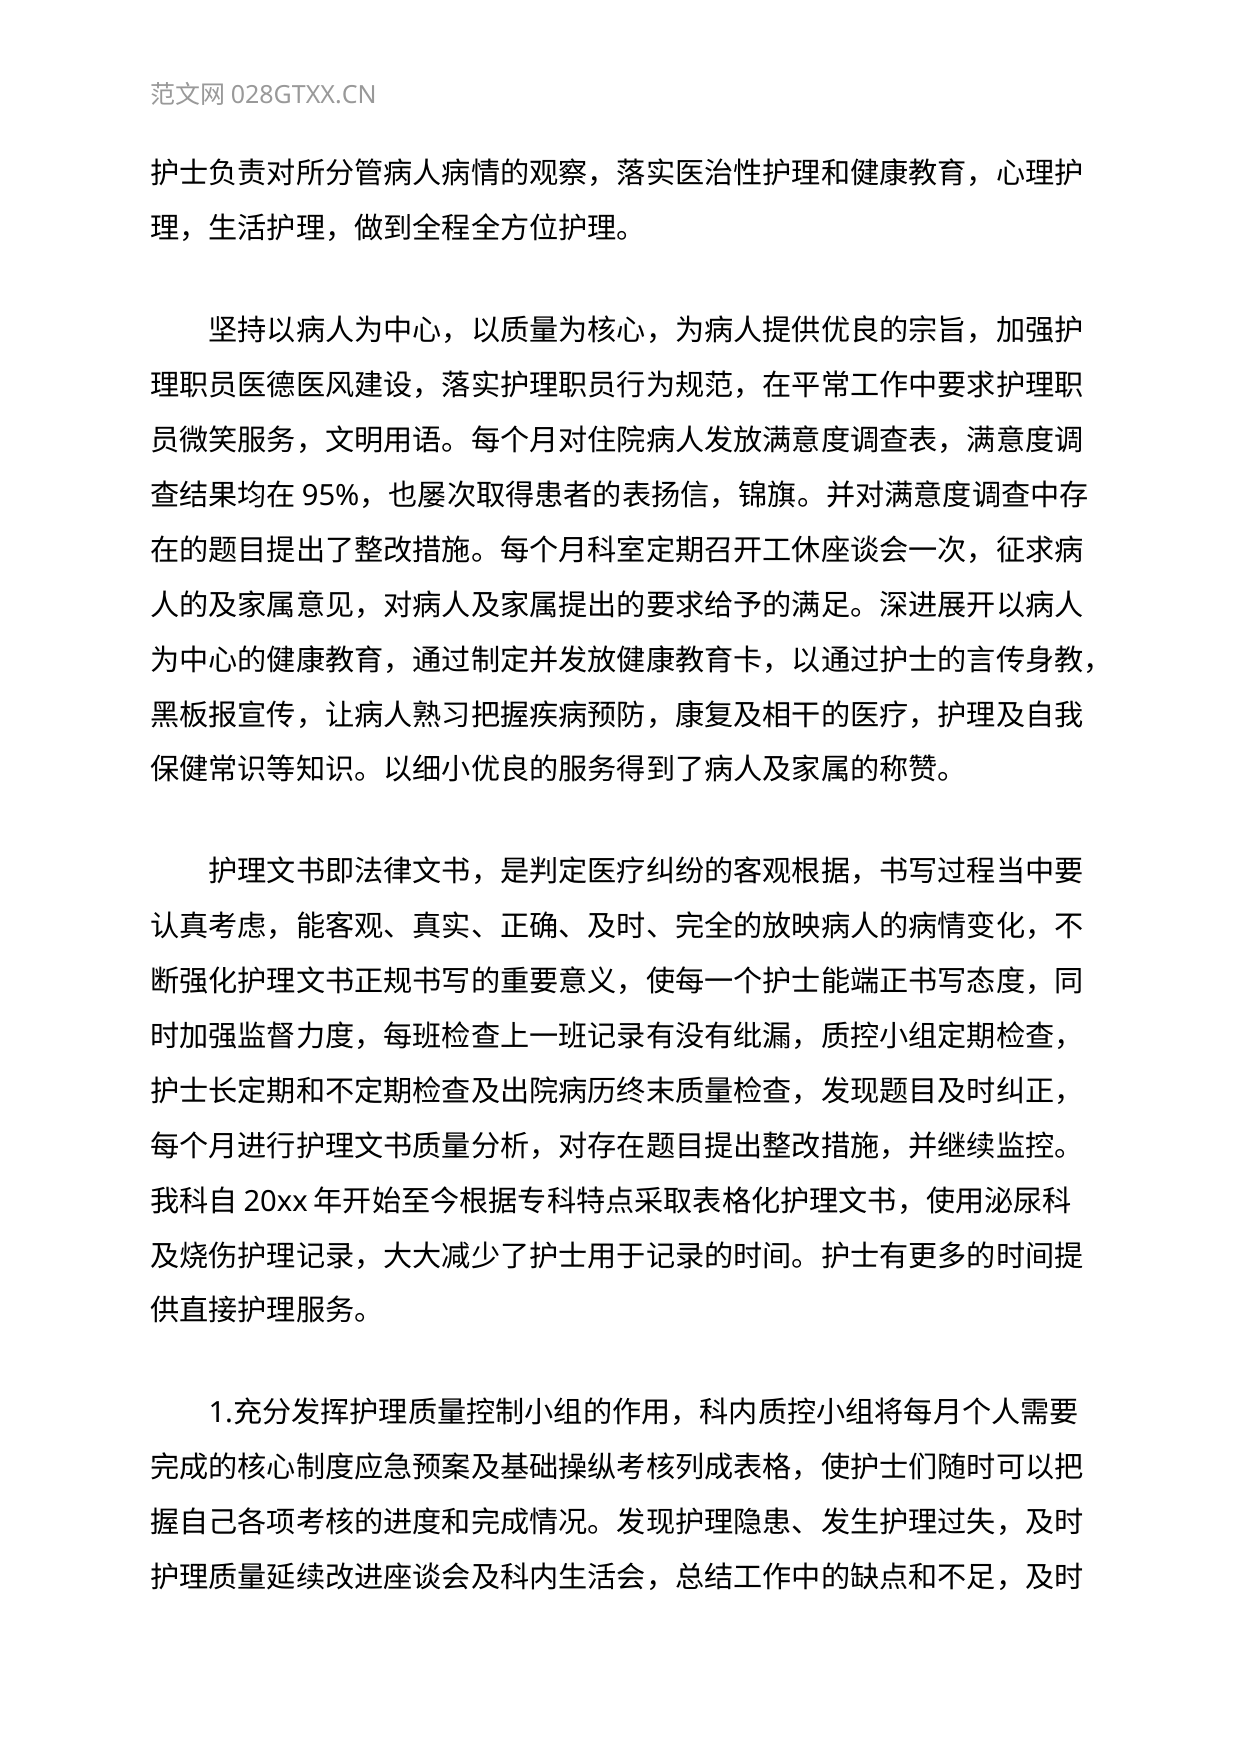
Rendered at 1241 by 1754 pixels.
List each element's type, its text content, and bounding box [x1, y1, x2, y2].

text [150, 150, 1090, 247]
text 护理文书即法律文书，是判定医疗纠纷的客观根据，书写过程当中要认真考虑，能客观、真实、正确、及时、完全的放映病人的病情变化，不断强化护理文书正规书写的重要意义，使每一个护士能端正书写态度，同时加强监督力度，每班检查上一班记录有没有纰漏，质控小组定期检查，护士长定期和不定期检查及出院病历终末质量检查，发现题目及时纠正，每个月进行护理文书质量分析，对存在题目提出整改措施，并继续监控。我科自20xx年开始至今根据专科特点采取表格化护理文书，使用泌尿科及烧伤护理记录，大大减少了护士用于记录的时间。护士有更多的时间提供直接护理服务。 [150, 848, 1090, 1329]
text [150, 1389, 1090, 1596]
text 坚持以病人为中心，以质量为核心，为病人提供优良的宗旨，加强护理职员医德医风建设，落实护理职员行为规范，在平常工作中要求护理职员微笑服务，文明用语。每个月对住院病人发放满意度调查表，满意度调查结果均在95%，也屡次取得患者的表扬信，锦旗。并对满意度调查中存在的题目提出了整改措施。每个月科室定期召开工休座谈会一次，征求病人的及家属意见，对病人及家属提出的要求给予的满足。深进展开以病人为中心的健康教育，通过制定并发放健康教育卡，以通过护士的言传身教，黑板报宣传，让病人熟习把握疾病预防，康复及相干的医疗，护理及自我保健常识等知识。以细小优良的服务得到了病人及家属的称赞。 [150, 307, 1090, 788]
